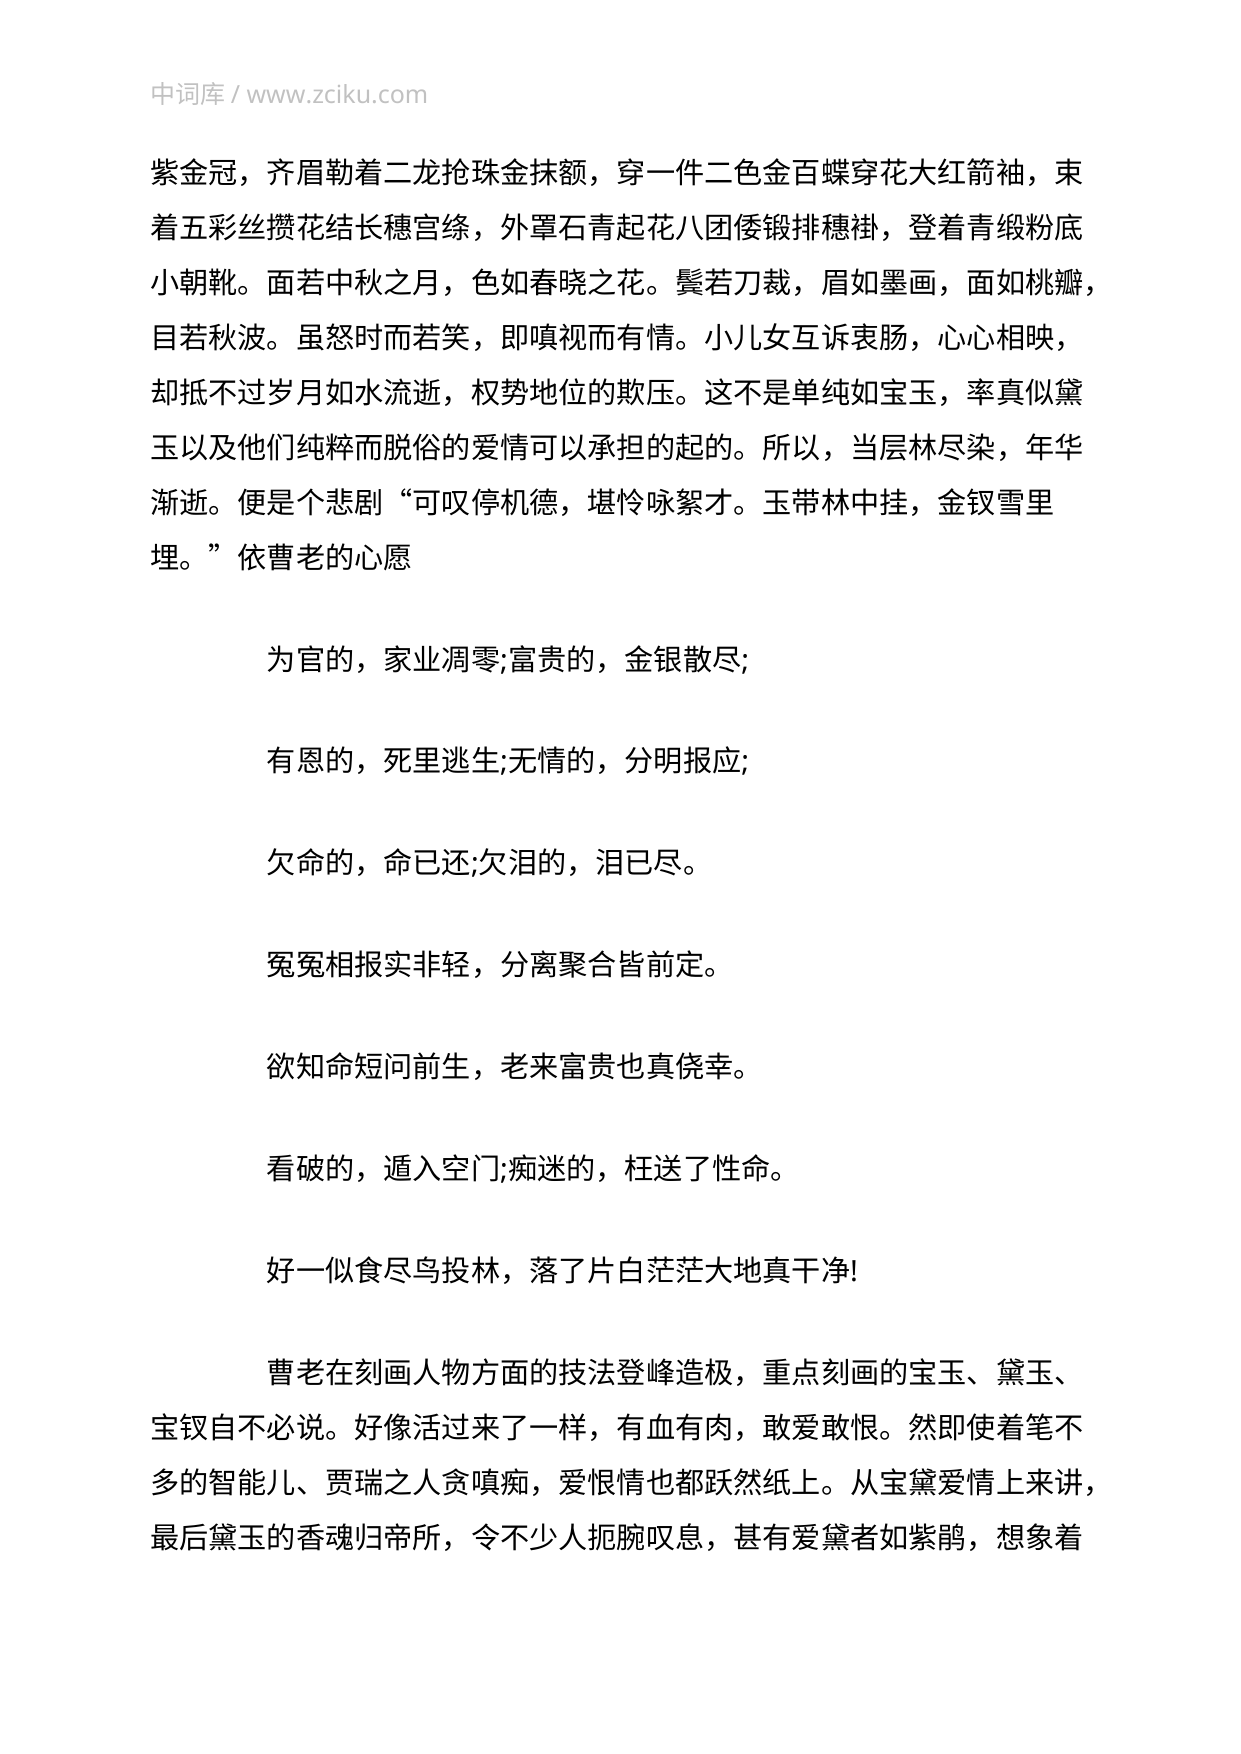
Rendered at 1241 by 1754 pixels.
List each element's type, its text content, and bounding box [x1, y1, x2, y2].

text 冤冤相报实非轻，分离聚合皆前定。 [150, 942, 1090, 984]
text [150, 150, 1090, 577]
text 看破的，遁入空门;痴迷的，枉送了性命。 [150, 1146, 1090, 1188]
text 欠命的，命已还;欠泪的，泪已尽。 [150, 840, 1090, 882]
text 为官的，家业凋零;富贵的，金银散尽; [150, 636, 1090, 678]
text 好一似食尽鸟投林，落了片白茫茫大地真干净! [150, 1247, 1090, 1290]
text 欲知命短问前生，老来富贵也真侥幸。 [150, 1044, 1090, 1086]
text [150, 1349, 1090, 1556]
text 有恩的，死里逃生;无情的，分明报应; [150, 738, 1090, 780]
